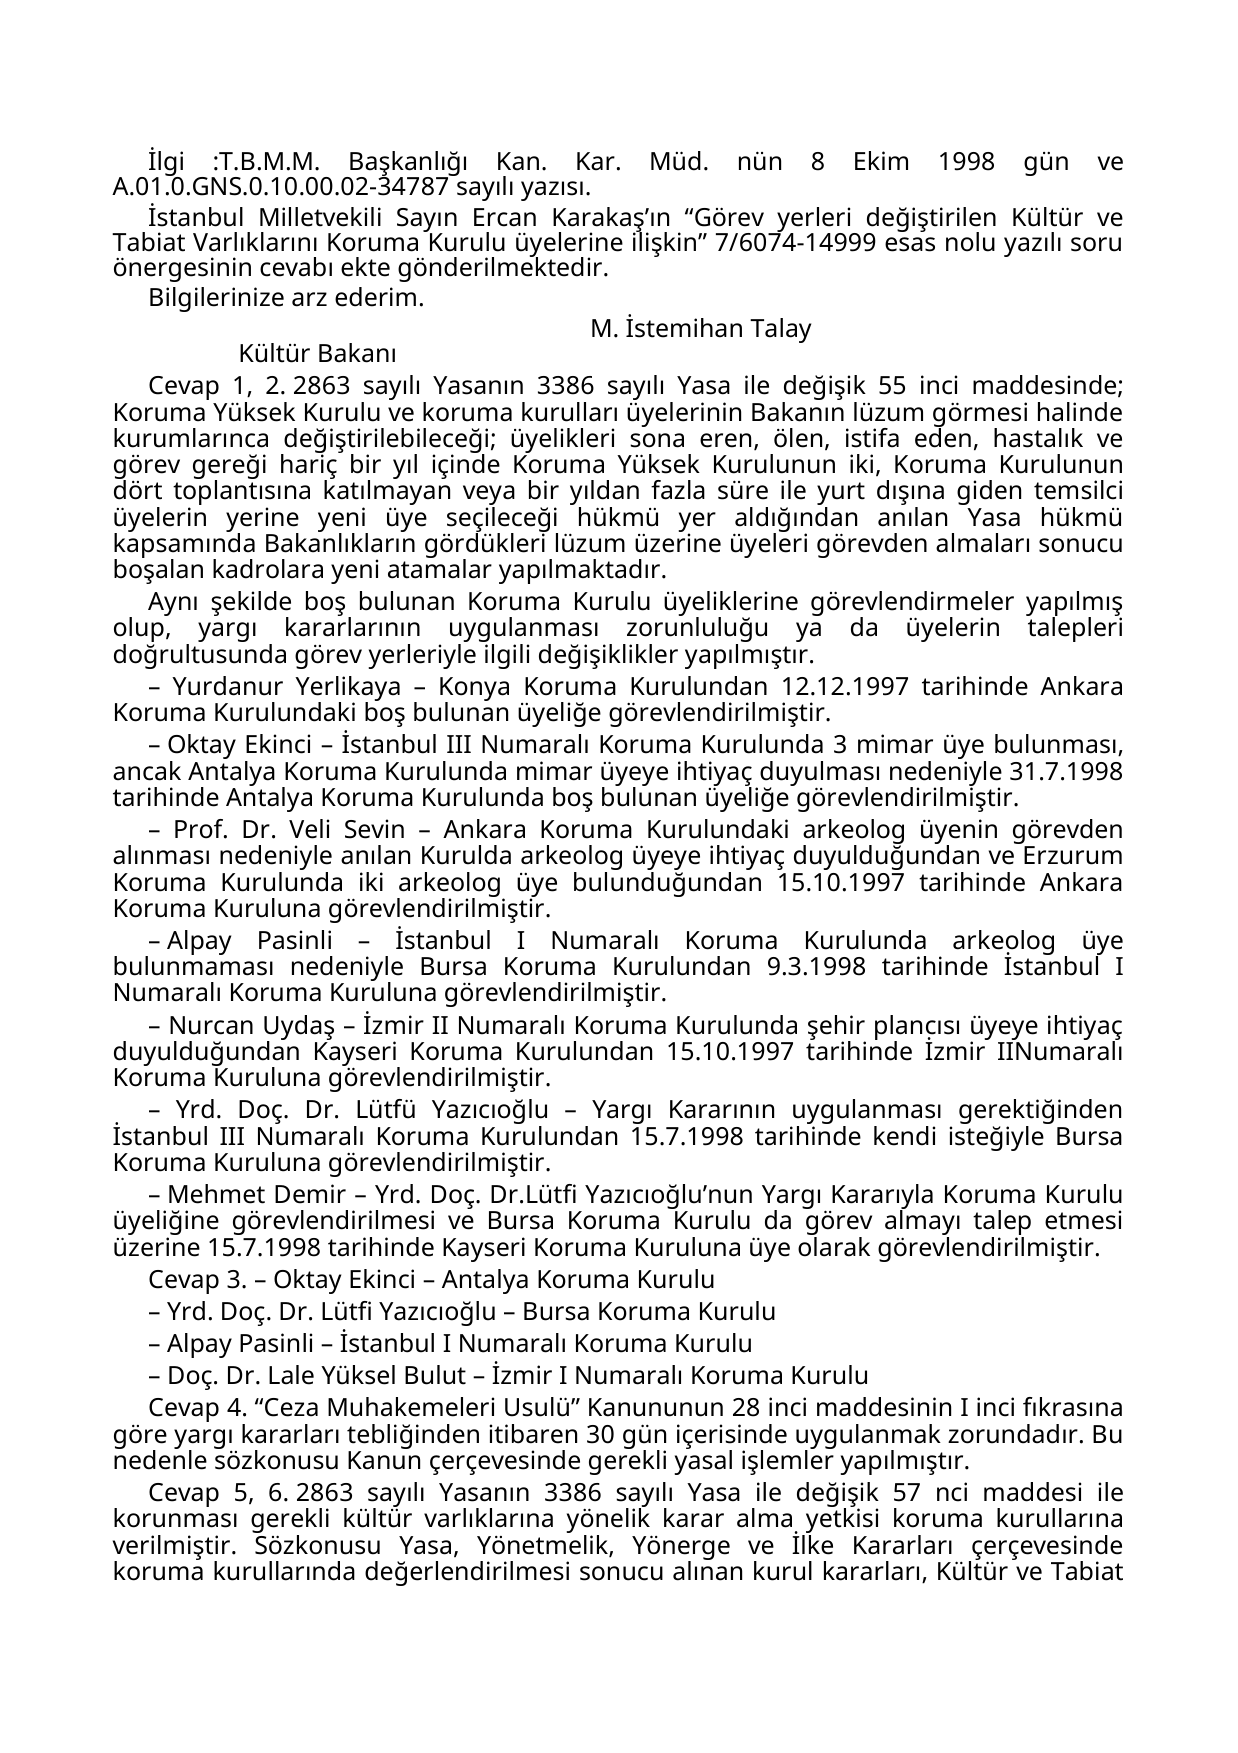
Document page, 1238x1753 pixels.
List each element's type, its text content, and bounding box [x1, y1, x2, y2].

text – Oktay Ekinci – İstanbul III Numaralı Koruma Kurulunda 3 mimar üye bulunması, ancak Antalya Koruma Kurulunda mimar üyeye ihtiyaç duyulması nedeniyle 31.7.1998 tarihinde Antalya Koruma Kurulunda boş bulunan üyeliğe görevlendirilmiştir. [112, 733, 1125, 812]
text – Prof. Dr. Veli Sevin – Ankara Koruma Kurulundaki arkeolog üyenin görevden alınması nedeniyle anılan Kurulda arkeolog üyeye ihtiyaç duyulduğundan ve Erzurum Koruma Kurulunda iki arkeolog üye bulunduğundan 15.10.1997 tarihinde Ankara Koruma Kuruluna görevlendirilmiştir. [112, 817, 1125, 922]
text Bilgilerinize arz ederim. [112, 287, 1125, 312]
text – Nurcan Uydaş – İzmir II Numaralı Koruma Kurulunda şehir plancısı üyeye ihtiyaç duyulduğundan Kayseri Koruma Kurulundan 15.10.1997 tarihinde İzmir IINumaralı Koruma Kuruluna görevlendirilmiştir. [112, 1013, 1125, 1092]
text – Doç. Dr. Lale Yüksel Bulut – İzmir I Numaralı Koruma Kurulu [112, 1364, 1125, 1390]
text Cevap 1, 2. 2863 sayılı Yasanın 3386 sayılı Yasa ile değişik 55 inci maddesinde; Koruma Yüksek Kurulu ve koruma kurulları üyelerinin Bakanın lüzum görmesi halinde kurumlarınca değiştirilebileceği; üyelikleri sona eren, ölen, istifa eden, hastalık ve görev gereği hariç bir yıl içinde Koruma Yüksek Kurulunun iki, Koruma Kurulunun dört toplantısına katılmayan veya bir yıldan fazla süre ile yurt dışına giden temsilci üyelerin yerine yeni üye seçileceği hükmü yer aldığından anılan Yasa hükmü kapsamında Bakanlıkların gördükleri lüzum üzerine üyeleri görevden almaları sonucu boşalan kadrolara yeni atamalar yapılmaktadır. [112, 374, 1125, 584]
text Cevap 3. – Oktay Ekinci – Antalya Koruma Kurulu [112, 1267, 1125, 1293]
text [112, 1481, 1125, 1586]
text Cevap 4. “Ceza Muhakemeleri Usulü” Kanununun 28 inci maddesinin I inci fıkrasına göre yargı kararları tebliğinden itibaren 30 gün içerisinde uygulanmak zorundadır. Bu nedenle sözkonusu Kanun çerçevesinde gerekli yasal işlemler yapılmıştır. [112, 1396, 1125, 1475]
text – Alpay Pasinli – İstanbul I Numaralı Koruma Kurulu [112, 1332, 1125, 1358]
text – Mehmet Demir – Yrd. Doç. Dr.Lütfi Yazıcıoğlu’nun Yargı Kararıyla Koruma Kurulu üyeliğine görevlendirilmesi ve Bursa Koruma Kurulu da görev almayı talep etmesi üzerine 15.7.1998 tarihinde Kayseri Koruma Kuruluna üye olarak görevlendirilmiştir. [112, 1182, 1125, 1261]
text İlgi :T.B.M.M. Başkanlığı Kan. Kar. Müd. nün 8 Ekim 1998 gün ve A.01.0.GNS.0.10.00.02-34787 sayılı yazısı. [112, 150, 1125, 200]
text Aynı şekilde boş bulunan Koruma Kurulu üyeliklerine görevlendirmeler yapılmış olup, yargı kararlarının uygulanması zorunluluğu ya da üyelerin talepleri doğrultusunda görev yerleriyle ilgili değişiklikler yapılmıştır. [112, 590, 1125, 668]
text – Yrd. Doç. Dr. Lütfü Yazıcıoğlu – Yargı Kararının uygulanması gerektiğinden İstanbul III Numaralı Koruma Kurulundan 15.7.1998 tarihinde kendi isteğiyle Bursa Koruma Kuruluna görevlendirilmiştir. [112, 1098, 1125, 1177]
text M. İstemihan Talay Kültür Bakanı [112, 318, 1125, 368]
text – Yrd. Doç. Dr. Lütfi Yazıcıoğlu – Bursa Koruma Kurulu [112, 1299, 1125, 1326]
text – Alpay Pasinli – İstanbul I Numaralı Koruma Kurulunda arkeolog üye bulunmaması nedeniyle Bursa Koruma Kurulundan 9.3.1998 tarihinde İstanbul I Numaralı Koruma Kuruluna görevlendirilmiştir. [112, 928, 1125, 1007]
text – Yurdanur Yerlikaya – Konya Koruma Kurulundan 12.12.1997 tarihinde Ankara Koruma Kurulundaki boş bulunan üyeliğe görevlendirilmiştir. [112, 674, 1125, 727]
text İstanbul Milletvekili Sayın Ercan Karakaş’ın “Görev yerleri değiştirilen Kültür ve Tabiat Varlıklarını Koruma Kurulu üyelerine ilişkin” 7/6074-14999 esas nolu yazılı soru önergesinin cevabı ekte gönderilmektedir. [112, 206, 1125, 281]
